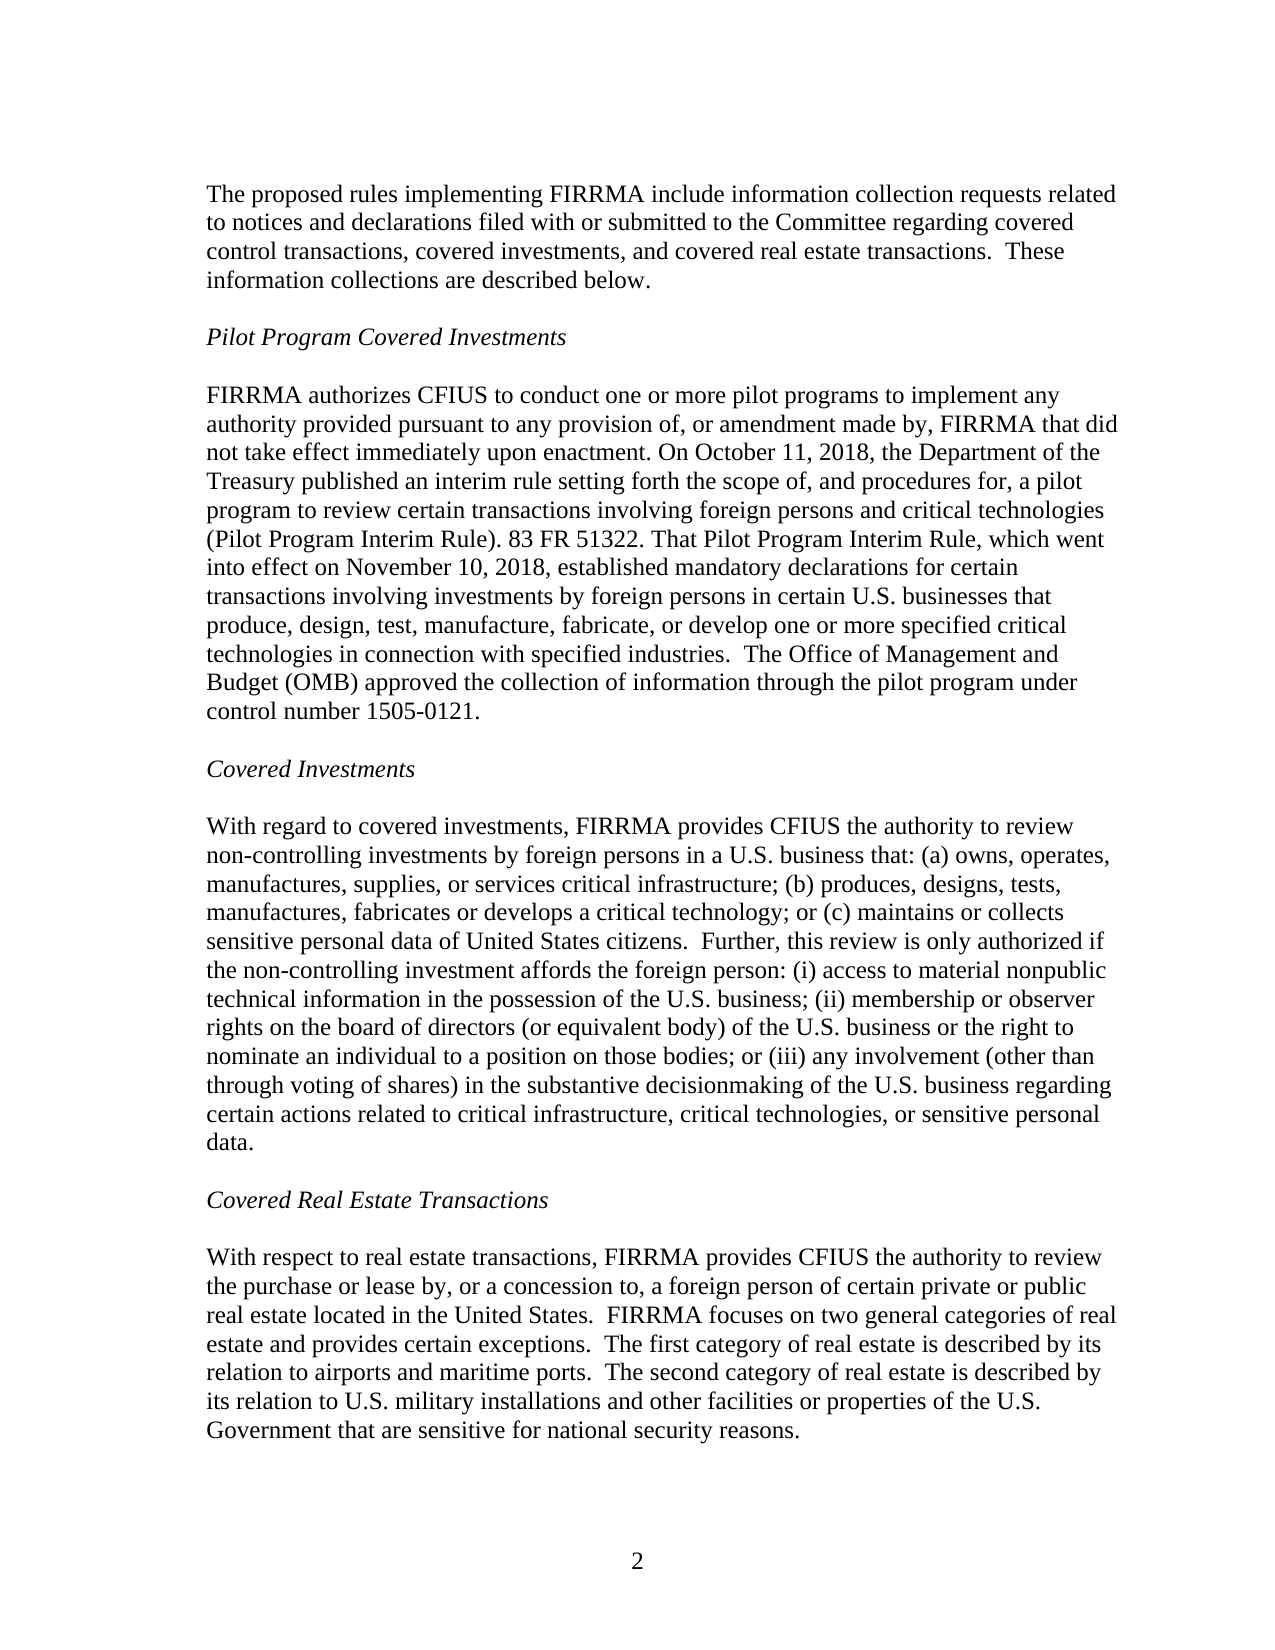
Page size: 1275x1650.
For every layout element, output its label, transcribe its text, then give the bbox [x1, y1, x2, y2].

text Pilot Program Covered Investments [150, 322, 1125, 351]
text FIRRMA authorizes CFIUS to conduct one or more pilot programs to implement any authority provided pursuant to any provision of, or amendment made by, FIRRMA that did not take effect immediately upon enactment. On October 11, 2018, the Department of the Treasury published an interim rule setting forth the scope of, and procedures for, a pilot program to review certain transactions involving foreign persons and critical technologies (Pilot Program Interim Rule). 83 FR 51322. That Pilot Program Interim Rule, which went into effect on November 10, 2018, established mandatory declarations for certain transactions involving investments by foreign persons in certain U.S. businesses that produce, design, test, manufacture, fabricate, or develop one or more specified critical technologies in connection with specified industries. The Office of Management and Budget (OMB) approved the collection of information through the pilot program under control number 1505-0121. [150, 380, 1125, 725]
text With respect to real estate transactions, FIRRMA provides CFIUS the authority to review the purchase or lease by, or a concession to, a foreign person of certain private or public real estate located in the United States. FIRRMA focuses on two general categories of real estate and provides certain exceptions. The first category of real estate is described by its relation to airports and maritime ports. The second category of real estate is described by its relation to U.S. military installations and other facilities or properties of the U.S. Government that are sensitive for national security reasons. [150, 1242, 1125, 1444]
text Covered Investments [150, 754, 1125, 782]
text Covered Real Estate Transactions [150, 1185, 1125, 1214]
text With regard to covered investments, FIRRMA provides CFIUS the authority to review non-controlling investments by foreign persons in a U.S. business that: (a) owns, operates, manufactures, supplies, or services critical infrastructure; (b) produces, designs, tests, manufactures, fabricates or develops a critical technology; or (c) maintains or collects sensitive personal data of United States citizens. Further, this review is only authorized if the non-controlling investment affords the foreign person: (i) access to material nonpublic technical information in the possession of the U.S. business; (ii) membership or observer rights on the board of directors (or equivalent body) of the U.S. business or the right to nominate an individual to a position on those bodies; or (iii) any involvement (other than through voting of shares) in the substantive decisionmaking of the U.S. business regarding certain actions related to critical infrastructure, critical technologies, or sensitive personal data. [150, 811, 1125, 1156]
text The proposed rules implementing FIRRMA include information collection requests related to notices and declarations filed with or submitted to the Committee regarding covered control transactions, covered investments, and covered real estate transactions. These information collections are described below. [150, 179, 1125, 294]
